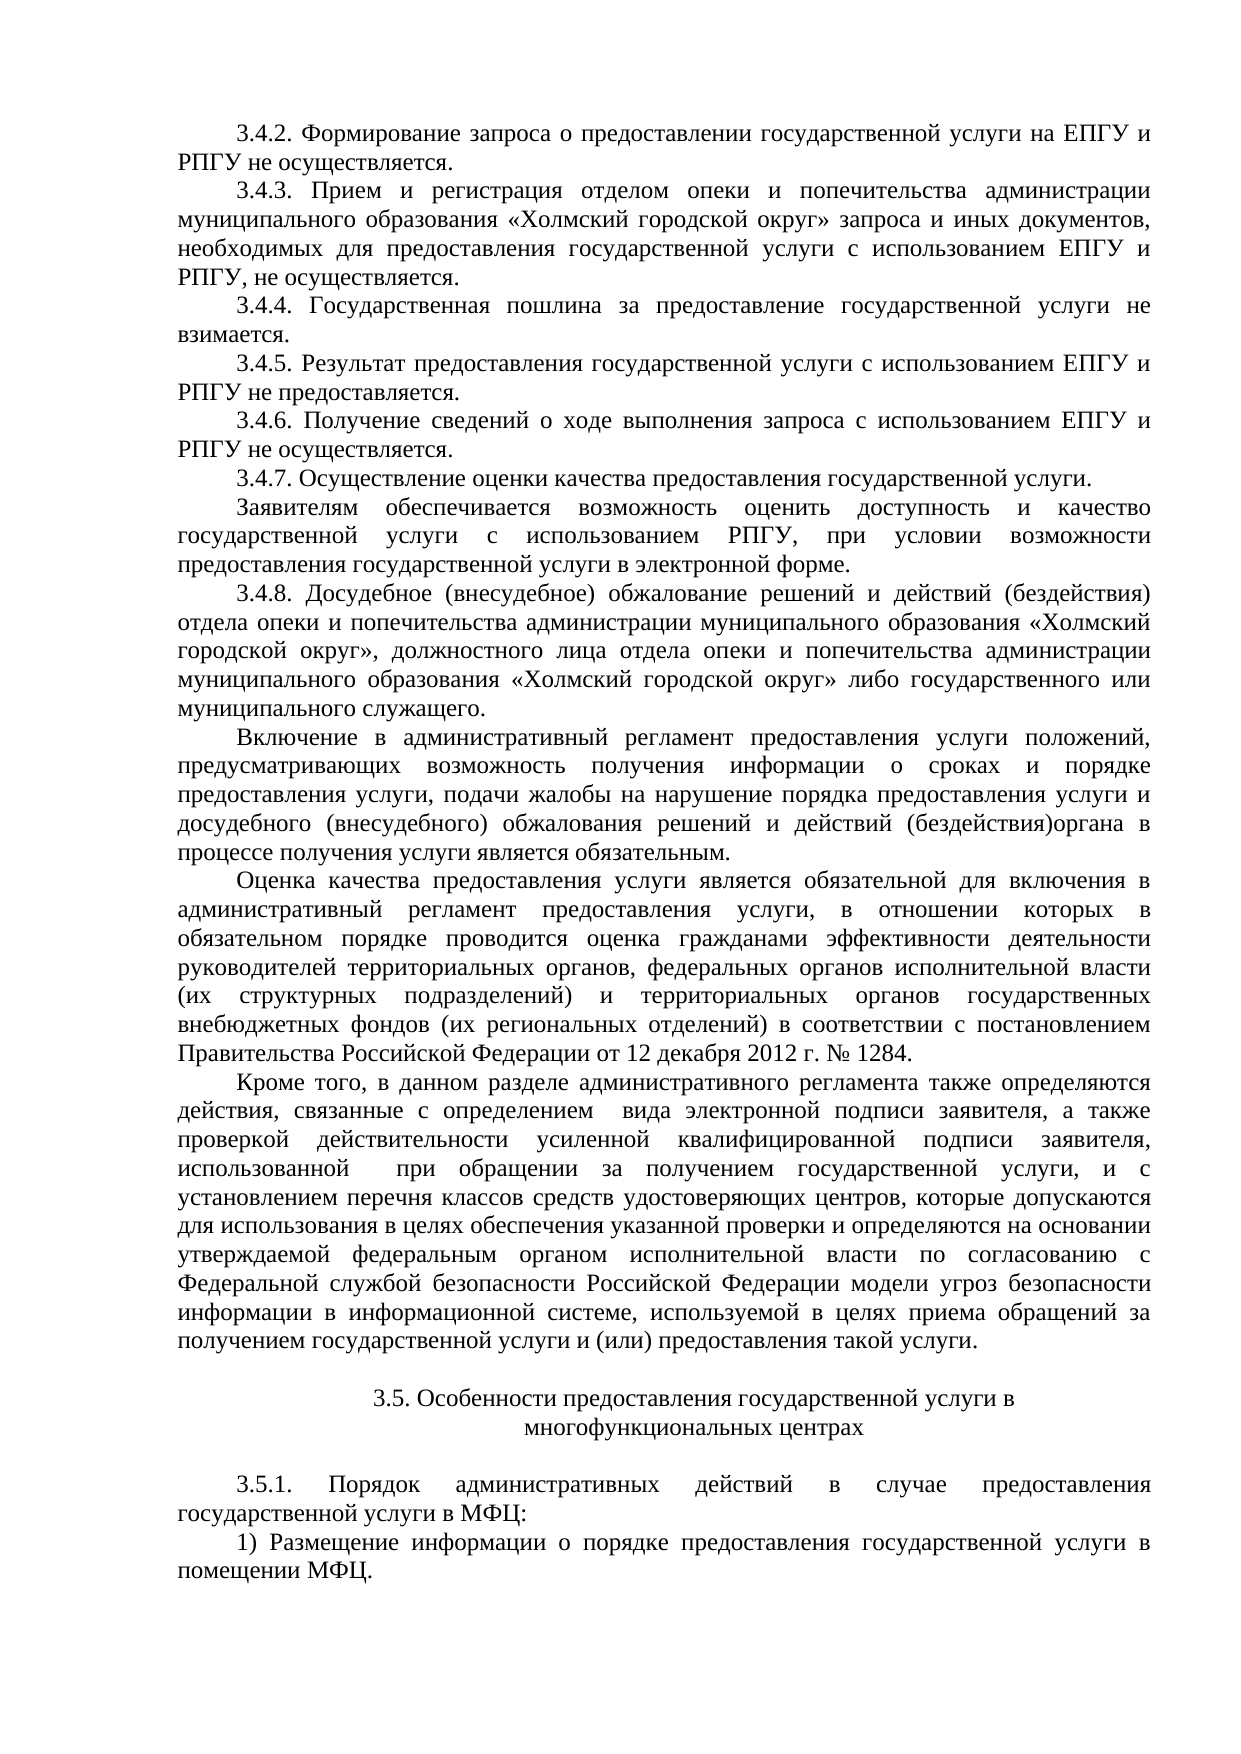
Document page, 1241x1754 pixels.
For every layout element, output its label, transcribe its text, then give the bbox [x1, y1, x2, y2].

text 3.4.6. Получение сведений о ходе выполнения запроса с использованием ЕПГУ и РПГУ не осуществляется. [177, 406, 1152, 463]
text 3.4.2. Формирование запроса о предоставлении государственной услуги на ЕПГУ и РПГУ не осуществляется. [177, 118, 1152, 176]
text многофункциональных центрах [177, 1412, 1152, 1441]
text 3.4.7. Осуществление оценки качества предоставления государственной услуги. [177, 463, 1152, 492]
text 1) Размещение информации о порядке предоставления государственной услуги в помещении МФЦ. [177, 1527, 1152, 1584]
text Заявителям обеспечивается возможность оценить доступность и качество государственной услуги с использованием РПГУ, при условии возможности предоставления государственной услуги в электронной форме. [177, 492, 1152, 578]
text 3.4.5. Результат предоставления государственной услуги с использованием ЕПГУ и РПГУ не предоставляется. [177, 348, 1152, 406]
text 3.5. Особенности предоставления государственной услуги в [177, 1383, 1152, 1412]
text Кроме того, в данном разделе административного регламента также определяются действия, связанные с определением вида электронной подписи заявителя, а также проверкой действительности усиленной квалифицированной подписи заявителя, использованной при обращении за получением государственной услуги, и с установлением перечня классов средств удостоверяющих центров, которые допускаются для использования в целях обеспечения указанной проверки и определяются на основании утверждаемой федеральным органом исполнительной власти по согласованию с Федеральной службой безопасности Российской Федерации модели угроз безопасности информации в информационной системе, используемой в целях приема обращений за получением государственной услуги и (или) предоставления такой услуги. [177, 1067, 1152, 1354]
text 3.5.1. Порядок административных действий в случае предоставления государственной услуги в МФЦ: [177, 1469, 1152, 1527]
text 3.4.4. Государственная пошлина за предоставление государственной услуги не взимается. [177, 291, 1152, 348]
text 3.4.3. Прием и регистрация отделом опеки и попечительства администрации муниципального образования «Холмский городской округ» запроса и иных документов, необходимых для предоставления государственной услуги с использованием ЕПГУ и РПГУ, не осуществляется. [177, 176, 1152, 291]
text Включение в административный регламент предоставления услуги положений, предусматривающих возможность получения информации о сроках и порядке предоставления услуги, подачи жалобы на нарушение порядка предоставления услуги и досудебного (внесудебного) обжалования решений и действий (бездействия)органа в процессе получения услуги является обязательным. [177, 722, 1152, 866]
text 3.4.8. Досудебное (внесудебное) обжалование решений и действий (бездействия) отдела опеки и попечительства администрации муниципального образования «Холмский городской округ», должностного лица отдела опеки и попечительства администрации муниципального образования «Холмский городской округ» либо государственного или муниципального служащего. [177, 578, 1152, 722]
text Оценка качества предоставления услуги является обязательной для включения в административный регламент предоставления услуги, в отношении которых в обязательном порядке проводится оценка гражданами эффективности деятельности руководителей территориальных органов, федеральных органов исполнительной власти (их структурных подразделений) и территориальных органов государственных внебюджетных фондов (их региональных отделений) в соответствии с постановлением Правительства Российской Федерации от 12 декабря 2012 г. № 1284. [177, 866, 1152, 1067]
